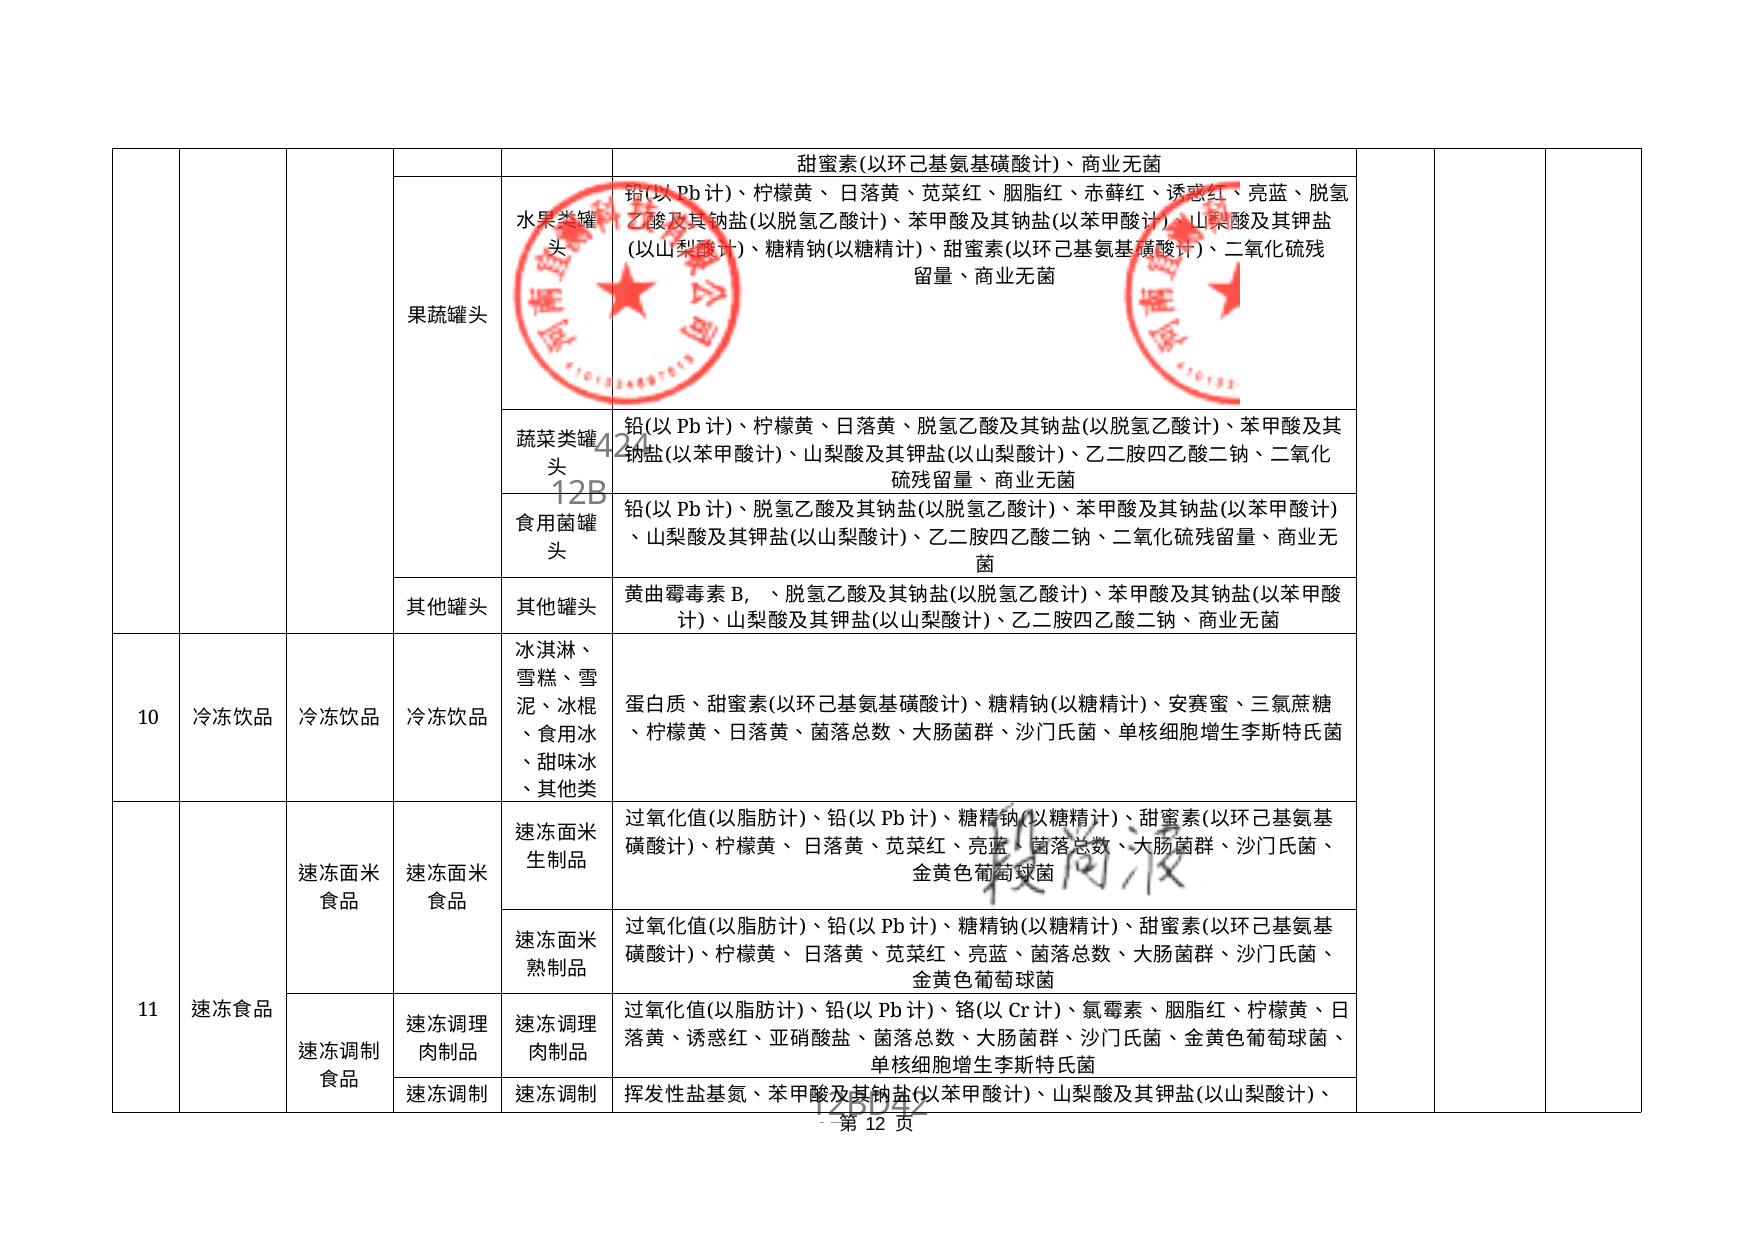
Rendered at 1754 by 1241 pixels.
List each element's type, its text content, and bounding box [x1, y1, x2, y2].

table_cell 10 [113, 634, 179, 801]
table_header [287, 149, 393, 633]
table_cell 速冻食品 [180, 802, 286, 1112]
table_cell 果蔬罐头 [394, 177, 501, 576]
table_cell 速冻调理 肉制品 [394, 994, 501, 1077]
table_cell 速冻调制 食品 [287, 994, 393, 1112]
table_cell 黄曲霉毒素B, 、脱氢乙酸及其钠盐(以脱氢乙酸计)、苯甲酸及其钠盐(以苯甲酸 计)、山梨酸及其钾盐(以山梨酸计)、乙二胺四乙酸二钠、商业无菌 [613, 578, 1356, 633]
table_cell 过氧化值(以脂肪计)、铅(以Pb计)、糖精钠(以糖精计)、甜蜜素(以环己基氨基 磺酸计)、柠檬黄、 日落黄、苋菜红、亮蓝、菌落总数、大肠菌群、沙门氏菌、 金黄色葡萄球菌 [613, 910, 1356, 993]
table_cell 冰淇淋、 雪糕、雪 泥、冰棍 、食用冰 、甜味冰 、其他类 [502, 634, 612, 801]
table_cell 铅(以Pb计)、柠檬黄、日落黄、脱氢乙酸及其钠盐(以脱氢乙酸计)、苯甲酸及其 钠盐(以苯甲酸计)、山梨酸及其钾盐(以山梨酸计)、乙二胺四乙酸二钠、二氧化 硫残留量、商业无菌 [613, 410, 1356, 493]
table_cell 速冻面米 熟制品 [502, 910, 612, 993]
table_header [180, 149, 286, 633]
table_cell 铅(以Pb计)、柠檬黄、 日落黄、苋菜红、胭脂红、赤藓红、诱惑红、亮蓝、脱氢 乙酸及其钠盐(以脱氢乙酸计)、苯甲酸及其钠盐(以苯甲酸计)、山梨酸及其钾盐 (以山梨酸计)、糖精钠(以糖精计)、甜蜜素(以环己基氨基磺酸计)、二氧化硫残 留量、商业无菌 [1240, 177, 1356, 409]
table_cell 速冻面米 食品 [287, 802, 393, 993]
table_header 甜蜜素(以环己基氨基磺酸计)、商业无菌 [613, 149, 1356, 176]
picture [1121, 176, 1240, 409]
table_cell 速冻面米 食品 [394, 802, 501, 993]
table_cell 速冻调制 水产制品 [502, 1078, 612, 1112]
table_header [394, 149, 501, 176]
table_header [1435, 149, 1545, 1112]
picture [510, 176, 747, 409]
table_cell 冷冻饮品 [180, 634, 286, 801]
table_cell 食用菌罐 头 [502, 494, 612, 576]
table_cell 蛋白质、甜蜜素(以环己基氨基磺酸计)、糖精钠(以糖精计)、安赛蜜、三氯蔗糖 、柠檬黄、日落黄、菌落总数、大肠菌群、沙门氏菌、单核细胞增生李斯特氏菌 [613, 634, 1356, 801]
table_cell 过氧化值(以脂肪计)、铅(以Pb计)、铬(以Cr计)、氯霉素、胭脂红、柠檬黄、日 落黄、诱惑红、亚硝酸盐、菌落总数、大肠菌群、沙门氏菌、金黄色葡萄球菌、 单核细胞增生李斯特氏菌 [613, 994, 1356, 1077]
table_cell 过氧化值(以脂肪计)、铅(以Pb计)、糖精钠(以糖精计)、甜蜜素(以环己基氨基 磺酸计)、柠檬黄、 日落黄、苋菜红、亮蓝、菌落总数、大肠菌群、沙门氏菌、 金黄色葡萄球菌 [1204, 802, 1356, 909]
table_cell 铅(以Pb计)、柠檬黄、 日落黄、苋菜红、胭脂红、赤藓红、诱惑红、亮蓝、脱氢 乙酸及其钠盐(以脱氢乙酸计)、苯甲酸及其钠盐(以苯甲酸计)、山梨酸及其钾盐 (以山梨酸计)、糖精钠(以糖精计)、甜蜜素(以环己基氨基磺酸计)、二氧化硫残 留量、商业无菌 [747, 177, 1121, 409]
table_cell 冷冻饮品 [287, 634, 393, 801]
picture [982, 801, 1204, 909]
table_cell 其他罐头 [394, 578, 501, 633]
table_cell 冷冻饮品 [394, 634, 501, 801]
table_cell 其他罐头 [502, 578, 612, 633]
table_header [1357, 149, 1434, 1112]
table_cell 铅(以Pb计)、脱氢乙酸及其钠盐(以脱氢乙酸计)、苯甲酸及其钠盐(以苯甲酸计) 、山梨酸及其钾盐(以山梨酸计)、乙二胺四乙酸二钠、二氧化硫残留量、商业无 菌 [613, 494, 1356, 576]
table_cell 速冻调制 水产制品 [394, 1078, 501, 1112]
table_header [1546, 149, 1641, 1112]
table_cell 蔬菜类罐 头 [502, 410, 612, 493]
table_header [502, 149, 612, 176]
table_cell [613, 1078, 1356, 1112]
table_cell 过氧化值(以脂肪计)、铅(以Pb计)、糖精钠(以糖精计)、甜蜜素(以环己基氨基 磺酸计)、柠檬黄、 日落黄、苋菜红、亮蓝、菌落总数、大肠菌群、沙门氏菌、 金黄色葡萄球菌 [613, 802, 982, 909]
table_cell 速冻面米 生制品 [502, 802, 612, 909]
table_cell 11 [113, 802, 179, 1112]
table_cell 速冻调理 肉制品 [502, 994, 612, 1077]
table_header [113, 149, 179, 633]
